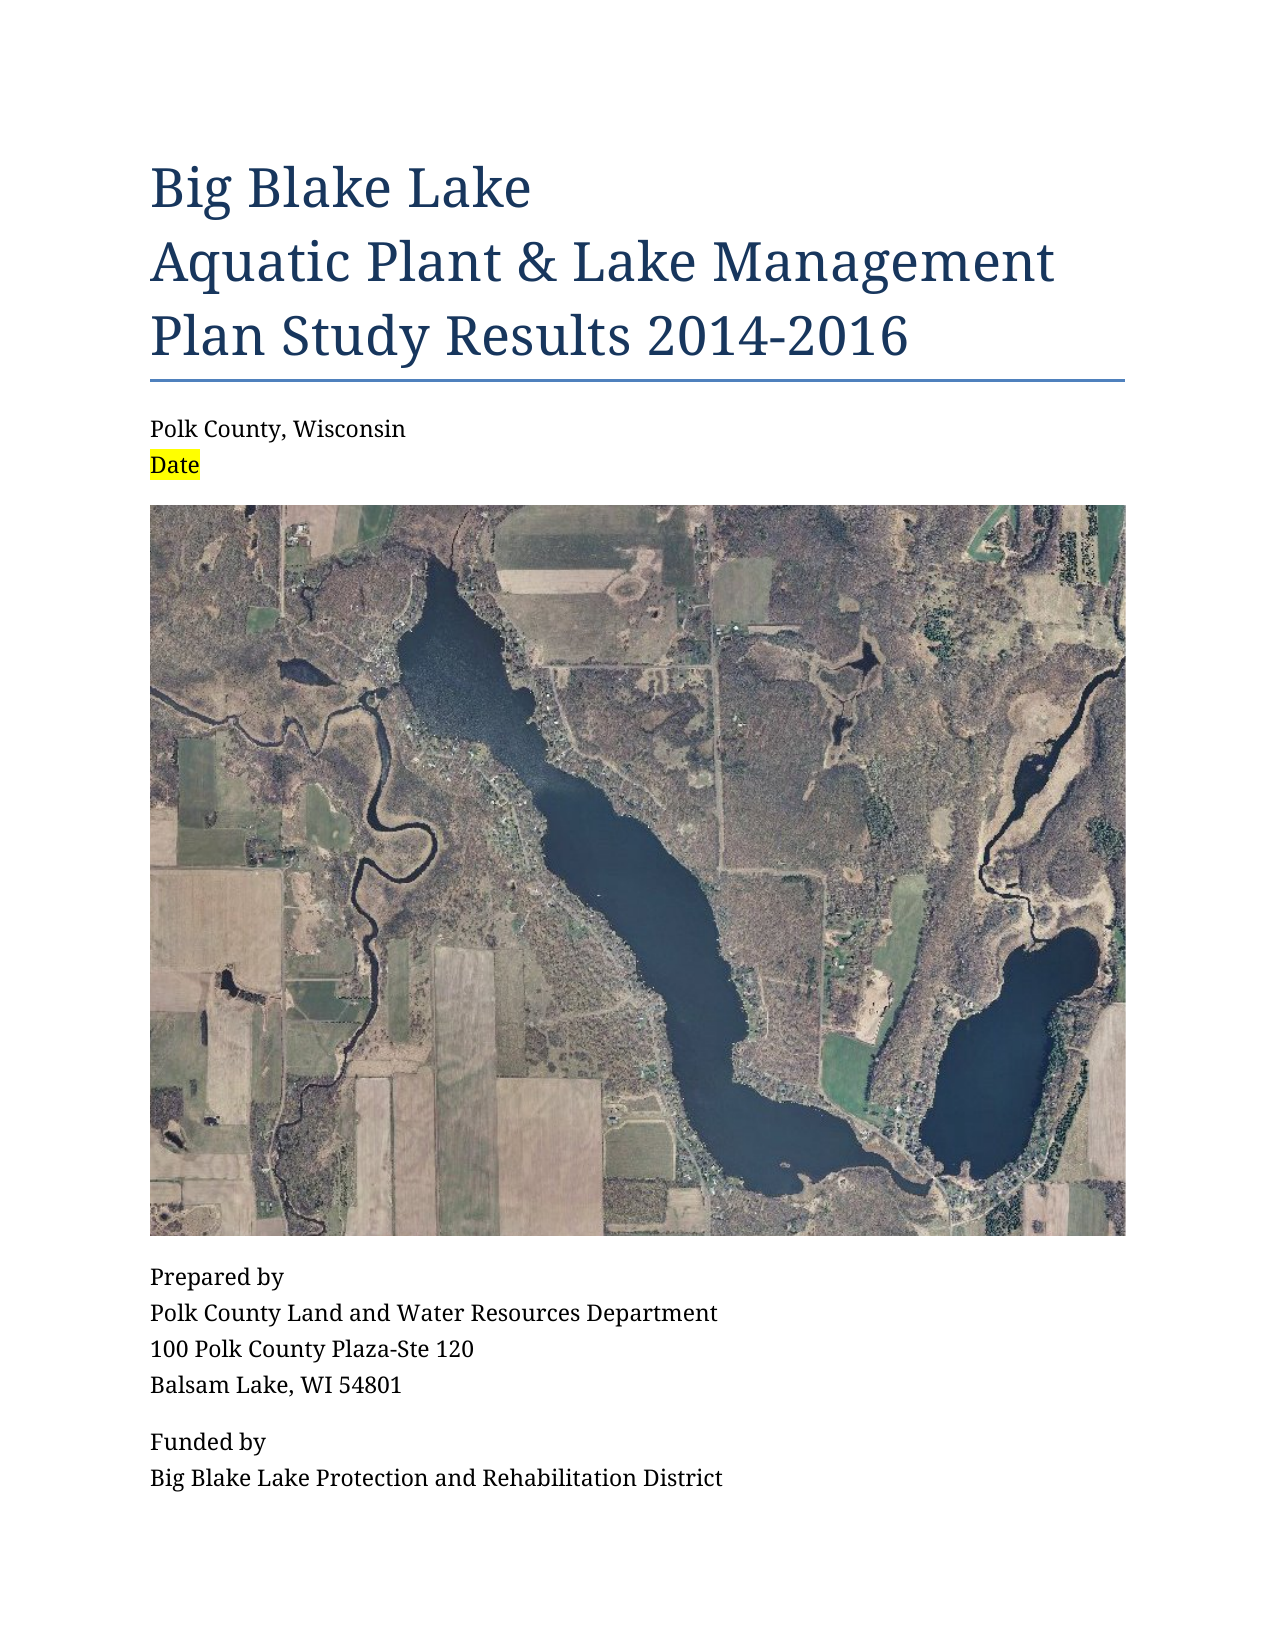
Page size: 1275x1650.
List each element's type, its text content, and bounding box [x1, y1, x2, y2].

text Polk County, Wisconsin Date [150, 413, 1125, 480]
text Prepared by Polk County Land and Water Resources Department 100 Polk County Plaza-Ste 120 Balsam Lake, WI 54801 [150, 1261, 1125, 1400]
picture [150, 505, 1126, 1236]
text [150, 1426, 1125, 1493]
title Aquatic Plant & Lake Management Plan Study Results 2014-2016 [150, 224, 1125, 379]
title Big Blake Lake [150, 150, 1125, 224]
